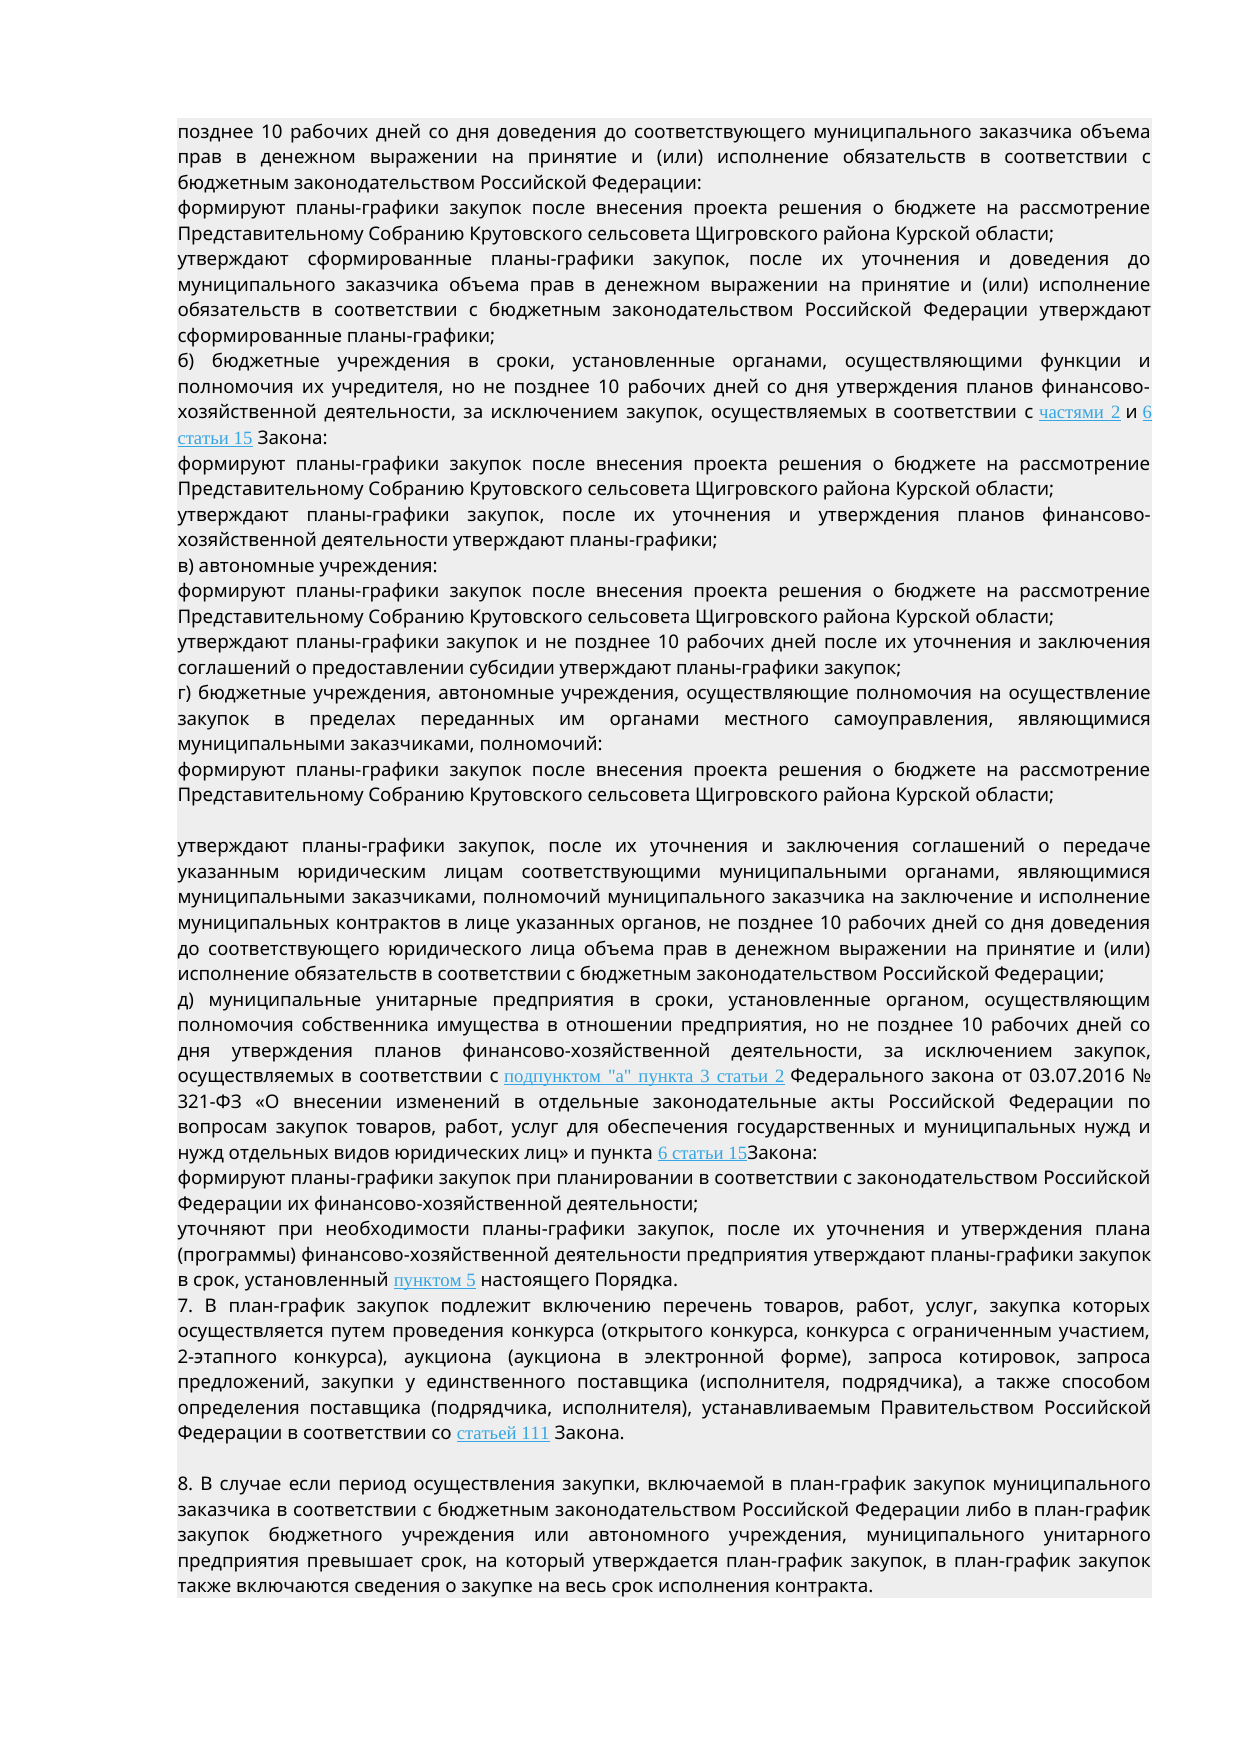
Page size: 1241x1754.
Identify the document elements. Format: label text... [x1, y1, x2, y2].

text утверждают планы-графики закупок, после их уточнения и заключения соглашений о передаче указанным юридическим лицам соответствующими муниципальными органами, являющимися муниципальными заказчиками, полномочий муниципального заказчика на заключение и исполнение муниципальных контрактов в лице указанных органов, не позднее 10 рабочих дней со дня доведения до соответствующего юридического лица объема прав в денежном выражении на принятие и (или) исполнение обязательств в соответствии с бюджетным законодательством Российской Федерации; [177, 833, 1152, 986]
text 7. В план-график закупок подлежит включению перечень товаров, работ, услуг, закупка которых осуществляется путем проведения конкурса (открытого конкурса, конкурса с ограниченным участием, 2-этапного конкурса), аукциона (аукциона в электронной форме), запроса котировок, запроса предложений, закупки у единственного поставщика (исполнителя, подрядчика), а также способом определения поставщика (подрядчика, исполнителя), устанавливаемым Правительством Российской Федерации в соответствии со статьей 111 Закона. [177, 1292, 1152, 1445]
text формируют планы-графики закупок после внесения проекта решения о бюджете на рассмотрение Представительному Собранию Крутовского сельсовета Щигровского района Курской области; [177, 756, 1152, 807]
text д) муниципальные унитарные предприятия в сроки, установленные органом, осуществляющим полномочия собственника имущества в отношении предприятия, но не позднее 10 рабочих дней со дня утверждения планов финансово-хозяйственной деятельности, за исключением закупок, осуществляемых в соответствии с подпунктом "а" пункта 3 статьи 2 Федерального закона от 03.07.2016 № 321-ФЗ «О внесении изменений в отдельные законодательные акты Российской Федерации по вопросам закупок товаров, работ, услуг для обеспечения государственных и муниципальных нужд и нужд отдельных видов юридических лиц» и пункта 6 статьи 15Закона: [177, 986, 1152, 1164]
text формируют планы-графики закупок после внесения проекта решения о бюджете на рассмотрение Представительному Собранию Крутовского сельсовета Щигровского района Курской области; [177, 577, 1152, 628]
text формируют планы-графики закупок после внесения проекта решения о бюджете на рассмотрение Представительному Собранию Крутовского сельсовета Щигровского района Курской области; [177, 450, 1152, 501]
text уточняют при необходимости планы-графики закупок, после их уточнения и утверждения плана (программы) финансово-хозяйственной деятельности предприятия утверждают планы-графики закупок в срок, установленный пунктом 5 настоящего Порядка. [177, 1216, 1152, 1292]
text в) автономные учреждения: [177, 552, 1152, 577]
text утверждают сформированные планы-графики закупок, после их уточнения и доведения до муниципального заказчика объема прав в денежном выражении на принятие и (или) исполнение обязательств в соответствии с бюджетным законодательством Российской Федерации утверждают сформированные планы-графики; [177, 246, 1152, 348]
text формируют планы-графики закупок при планировании в соответствии с законодательством Российской Федерации их финансово-хозяйственной деятельности; [177, 1164, 1152, 1216]
text б) бюджетные учреждения в сроки, установленные органами, осуществляющими функции и полномочия их учредителя, но не позднее 10 рабочих дней со дня утверждения планов финансово-хозяйственной деятельности, за исключением закупок, осуществляемых в соответствии с частями 2 и 6 статьи 15 Закона: [177, 348, 1152, 450]
text утверждают планы-графики закупок, после их уточнения и утверждения планов финансово-хозяйственной деятельности утверждают планы-графики; [177, 501, 1152, 552]
text формируют планы-графики закупок после внесения проекта решения о бюджете на рассмотрение Представительному Собранию Крутовского сельсовета Щигровского района Курской области; [177, 195, 1152, 246]
text утверждают планы-графики закупок и не позднее 10 рабочих дней после их уточнения и заключения соглашений о предоставлении субсидии утверждают планы-графики закупок; [177, 628, 1152, 679]
text г) бюджетные учреждения, автономные учреждения, осуществляющие полномочия на осуществление закупок в пределах переданных им органами местного самоуправления, являющимися муниципальными заказчиками, полномочий: [177, 679, 1152, 756]
text 8. В случае если период осуществления закупки, включаемой в план-график закупок муниципального заказчика в соответствии с бюджетным законодательством Российской Федерации либо в план-график закупок бюджетного учреждения или автономного учреждения, муниципального унитарного предприятия превышает срок, на который утверждается план-график закупок, в план-график закупок также включаются сведения о закупке на весь срок исполнения контракта. [177, 1471, 1152, 1598]
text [177, 118, 1152, 195]
